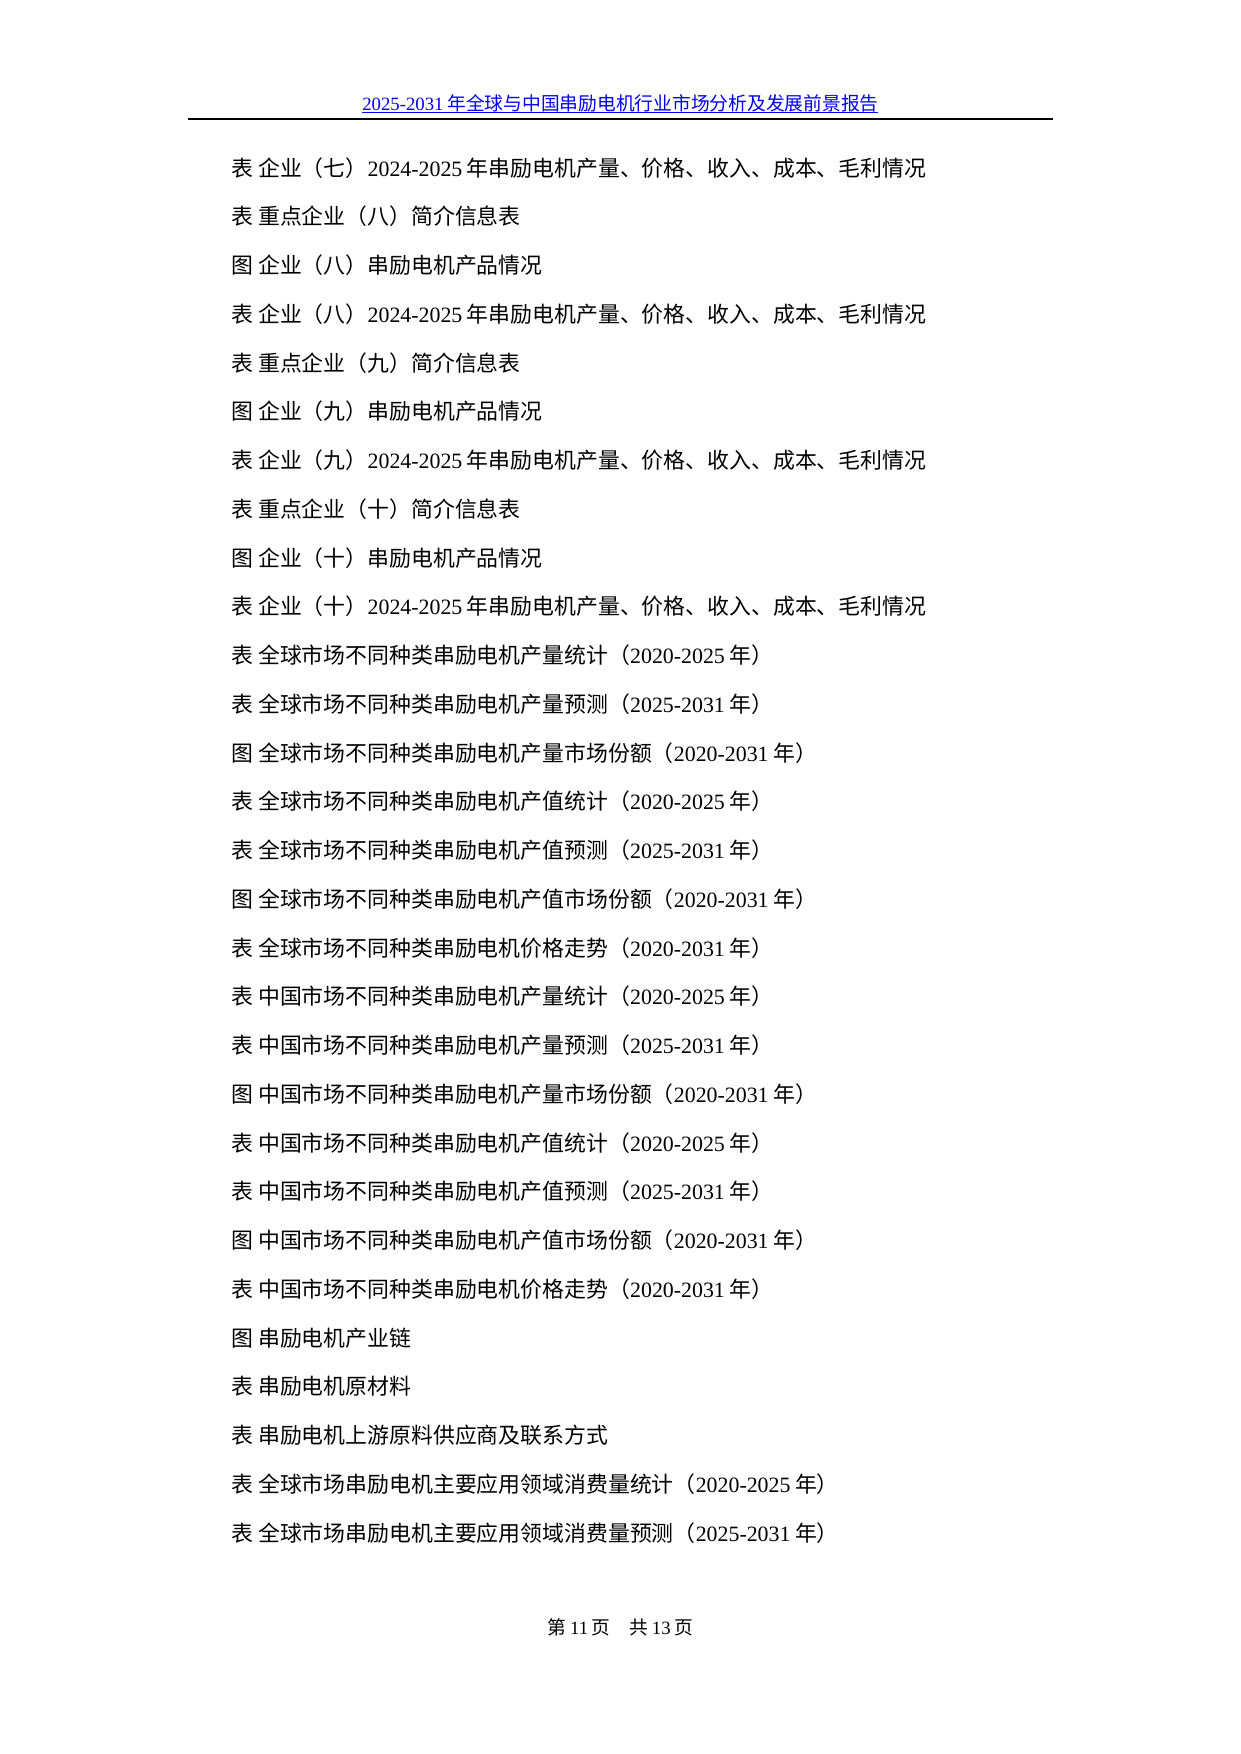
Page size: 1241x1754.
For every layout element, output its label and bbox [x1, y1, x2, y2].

text [187, 150, 1053, 1548]
